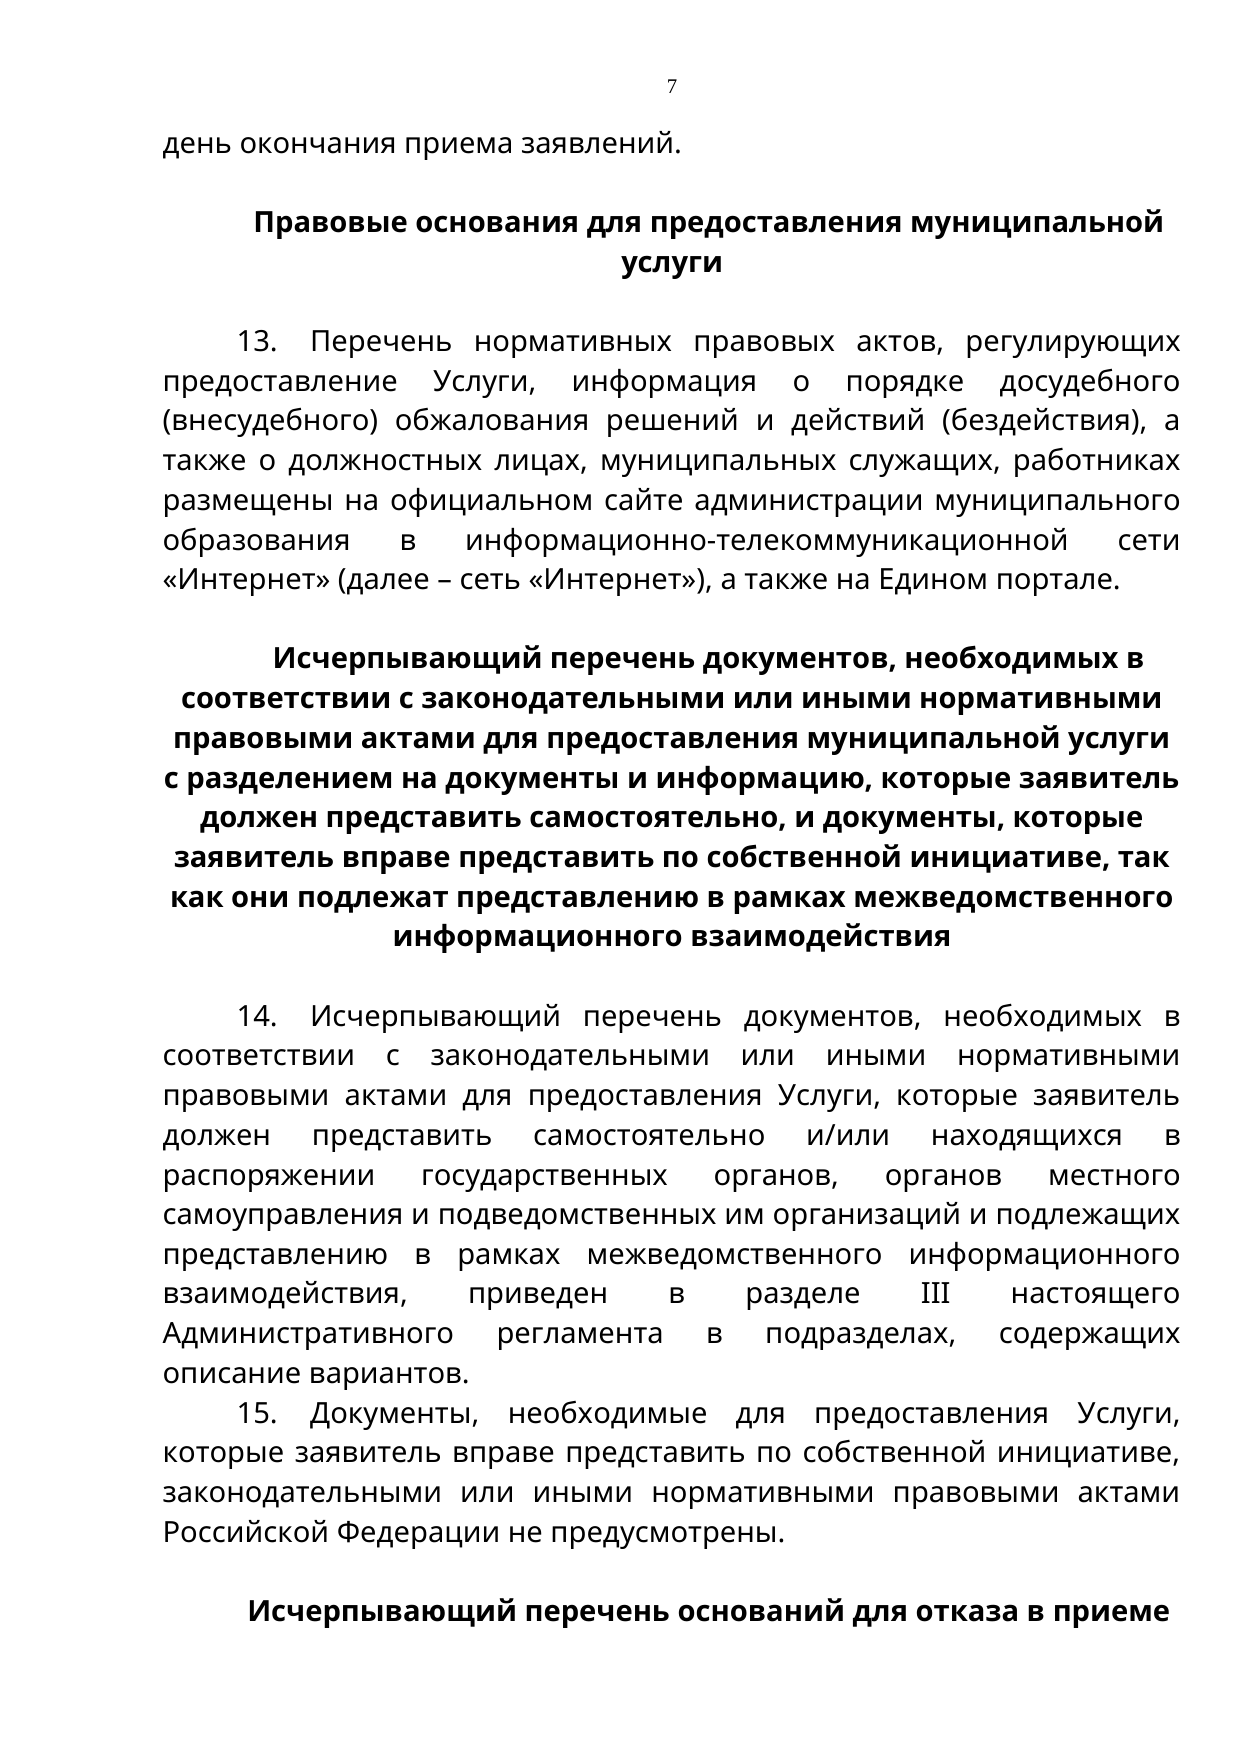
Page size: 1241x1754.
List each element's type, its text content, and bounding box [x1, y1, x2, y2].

text 14. Исчерпывающий перечень документов, необходимых в соответствии с законодательными или иными нормативными правовыми актами для предоставления Услуги, которые заявитель должен представить самостоятельно и/или находящихся в распоряжении государственных органов, органов местного самоуправления и подведомственных им организаций и подлежащих представлению в рамках межведомственного информационного взаимодействия, приведен в разделе III настоящего Административного регламента в подразделах, содержащих описание вариантов. [162, 995, 1181, 1392]
text 15. Документы, необходимые для предоставления Услуги, которые заявитель вправе представить по собственной инициативе, законодательными или иными нормативными правовыми актами Российской Федерации не предусмотрены. [162, 1392, 1181, 1551]
text Правовые основания для предоставления муниципальной услуги [162, 201, 1181, 281]
text 13. Перечень нормативных правовых актов, регулирующих предоставление Услуги, информация о порядке досудебного (внесудебного) обжалования решений и действий (бездействия), а также о должностных лицах, муниципальных служащих, работниках размещены на официальном сайте администрации муниципального образования в информационно-телекоммуникационной сети «Интернет» (далее – сеть «Интернет»), а также на Едином портале. [162, 320, 1181, 598]
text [162, 1590, 1181, 1630]
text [162, 122, 1181, 162]
text Исчерпывающий перечень документов, необходимых в соответствии с законодательными или иными нормативными правовыми актами для предоставления муниципальной услуги с разделением на документы и информацию, которые заявитель должен представить самостоятельно, и документы, которые заявитель вправе представить по собственной инициативе, так как они подлежат представлению в рамках межведомственного информационного взаимодействия [162, 638, 1181, 955]
